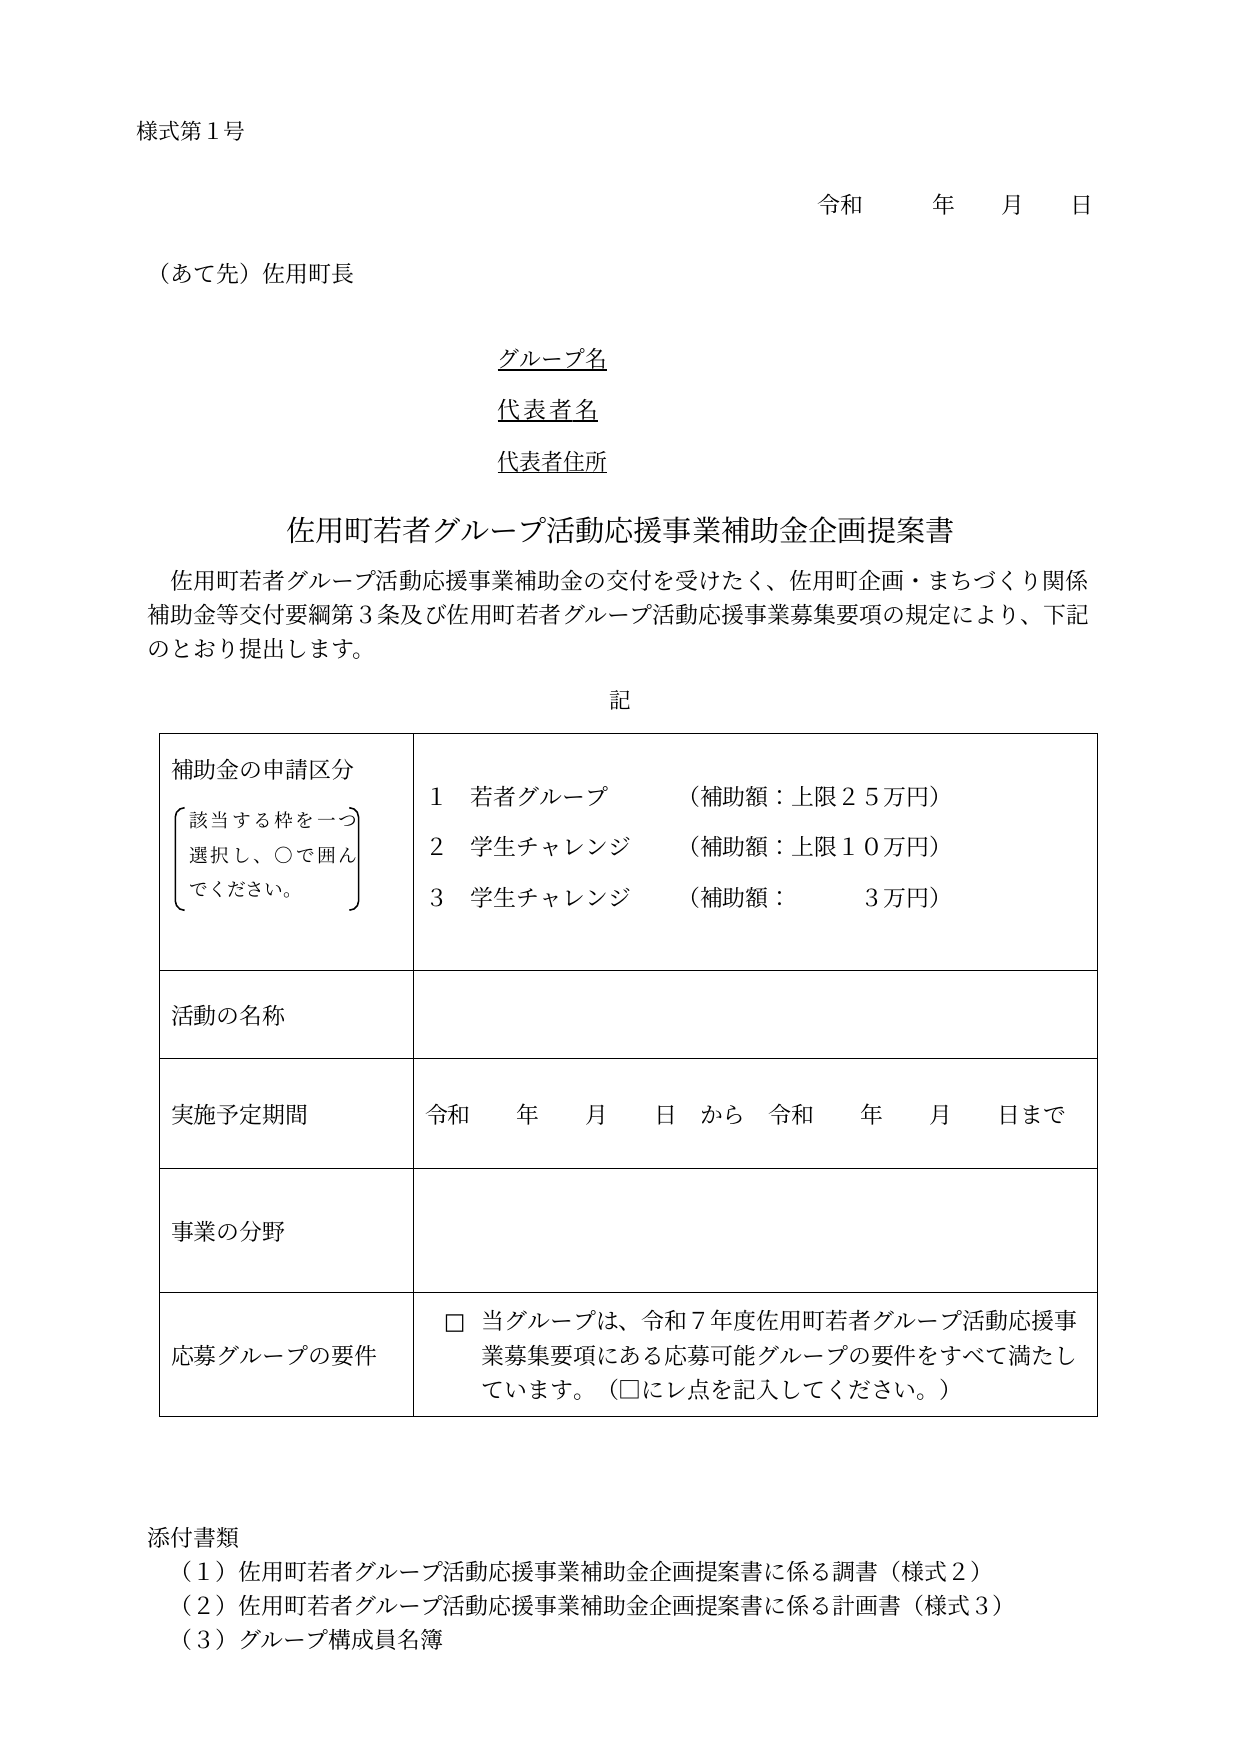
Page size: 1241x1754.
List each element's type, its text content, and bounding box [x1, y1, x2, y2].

text グループ名 [498, 340, 1092, 374]
table_header １ 若者グループ （補助額：上限２５万円） ２ 学生チャレンジ （補助額：上限１０万円） ３ 学生チャレンジ （補助額： ３万円） [414, 734, 1097, 969]
table_cell 応募グループの要件 [160, 1293, 413, 1416]
text 佐用町若者グループ活動応援事業補助金企画提案書 [148, 494, 1092, 562]
table_cell 令和 年 月 日 から 令和 年 月 日まで [414, 1059, 1097, 1168]
table_cell [414, 1169, 1097, 1292]
text （あて先）佐用町長 [148, 255, 1092, 289]
text 佐用町若者グループ活動応援事業補助金の交付を受けたく、佐用町企画・まちづくり関係補助金等交付要綱第３条及び佐用町若者グループ活動応援事業募集要項の規定により、下記のとおり提出します。 [148, 562, 1092, 665]
table_cell 活動の名称 [160, 971, 413, 1058]
table_cell 実施予定期間 [160, 1059, 413, 1168]
text （２）佐用町若者グループ活動応援事業補助金企画提案書に係る計画書（様式３） [169, 1587, 1092, 1622]
text 代表者住所 [498, 443, 1092, 477]
table_cell [414, 971, 1097, 1058]
table_cell 当グループは、令和７年度佐用町若者グループ活動応援事業募集要項にある応募可能グループの要件をすべて満たしています。（□にレ点を記入してください。） [414, 1293, 1097, 1416]
text 代表者名 [498, 392, 1092, 426]
table_cell 事業の分野 [160, 1169, 413, 1292]
subtitle 記 [148, 682, 1092, 716]
text （３）グループ構成員名簿 [169, 1622, 1092, 1656]
table_header 補助金の申請区分 該当する枠を一つ選択し、○で囲んでください。 [160, 734, 413, 969]
text （１）佐用町若者グループ活動応援事業補助金企画提案書に係る調書（様式２） [169, 1553, 1092, 1587]
text 添付書類 [148, 1519, 1092, 1553]
text 令和 年 月 日 [148, 187, 1092, 221]
